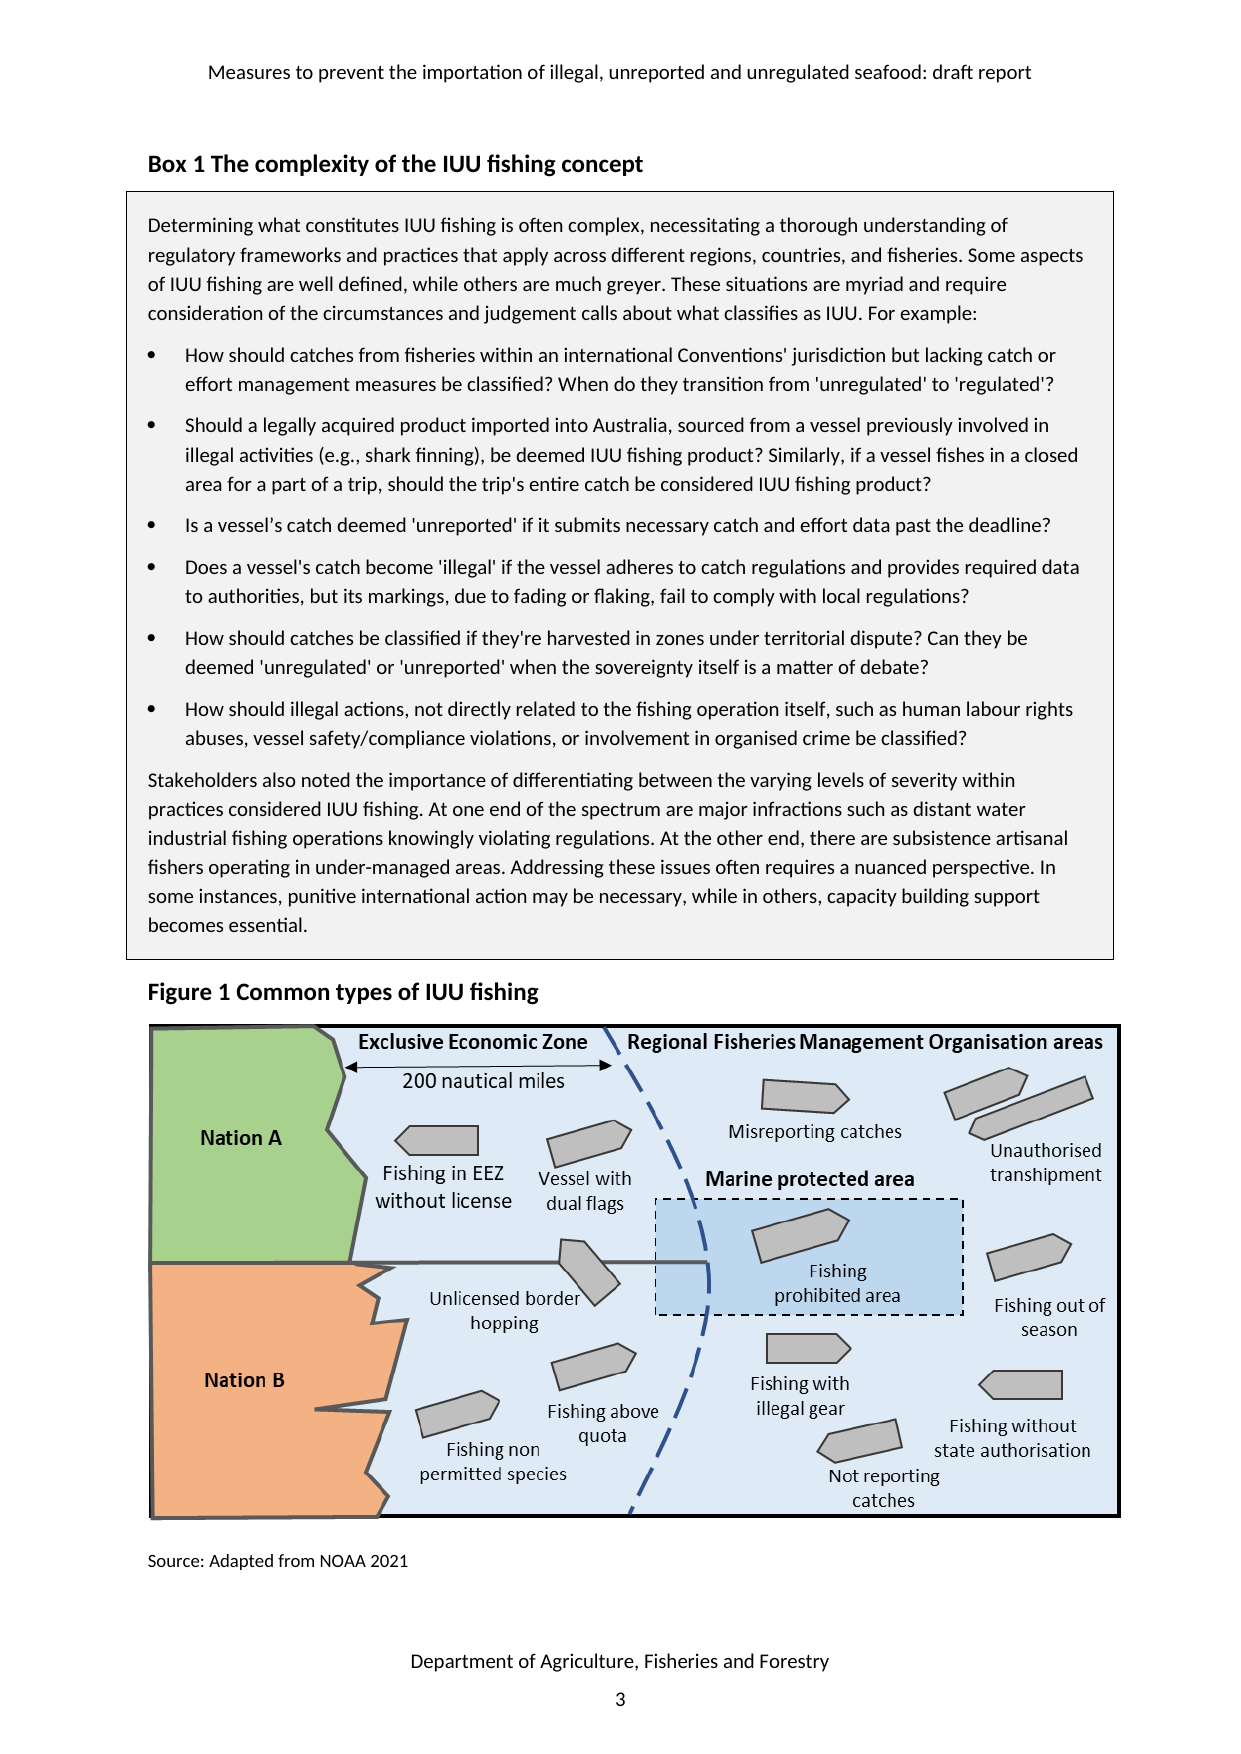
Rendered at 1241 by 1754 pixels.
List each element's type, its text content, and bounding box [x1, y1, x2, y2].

text Does a vessel's catch become 'illegal' if the vessel adheres to catch regulations and provides required data to authorities, but its markings, due to fading or flaking, fail to comply with local regulations? [127, 532, 1113, 603]
text Box 1 The complexity of the IUU fishing concept [148, 148, 1092, 178]
text Determining what constitutes IUU fishing is often complex, necessitating a thorough understanding of regulatory frameworks and practices that apply across different regions, countries, and fisheries. Some aspects of IUU fishing are well defined, while others are much greyer. These situations are myriad and require consideration of the circumstances and judgement calls about what classifies as IUU. For example: [127, 192, 1113, 320]
text Should a legally acquired product imported into Australia, sourced from a vessel previously involved in illegal activities (e.g., shark finning), be deemed IUU fishing product? Similarly, if a vessel fishes in a closed area for a part of a trip, should the trip's entire catch be considered IUU fishing product? [127, 391, 1113, 491]
text Stakeholders also noted the importance of differentiating between the varying levels of severity within practices considered IUU fishing. At one end of the spectrum are major infractions such as distant water industrial fishing operations knowingly violating regulations. At the other end, there are subsistence artisanal fishers operating in under-managed areas. Addressing these issues often requires a nuanced perspective. In some instances, punitive international action may be necessary, while in others, capacity building support becomes essential. [127, 745, 1113, 959]
text Figure 1 Common types of IUU fishing [148, 976, 1092, 1007]
text Source: Adapted from NOAA 2021 [148, 1549, 1092, 1572]
text Is a vessel’s catch deemed 'unreported' if it submits necessary catch and effort data past the deadline? [127, 491, 1113, 532]
text How should catches from fisheries within an international Conventions' jurisdiction but lacking catch or effort management measures be classified? When do they transition from 'unregulated' to 'regulated'? [127, 320, 1113, 391]
picture [147, 1019, 1125, 1525]
text How should illegal actions, not directly related to the fishing operation itself, such as human labour rights abuses, vessel safety/compliance violations, or involvement in organised crime be classified? [127, 674, 1113, 745]
text How should catches be classified if they're harvested in zones under territorial dispute? Can they be deemed 'unregulated' or 'unreported' when the sovereignty itself is a matter of debate? [127, 603, 1113, 674]
